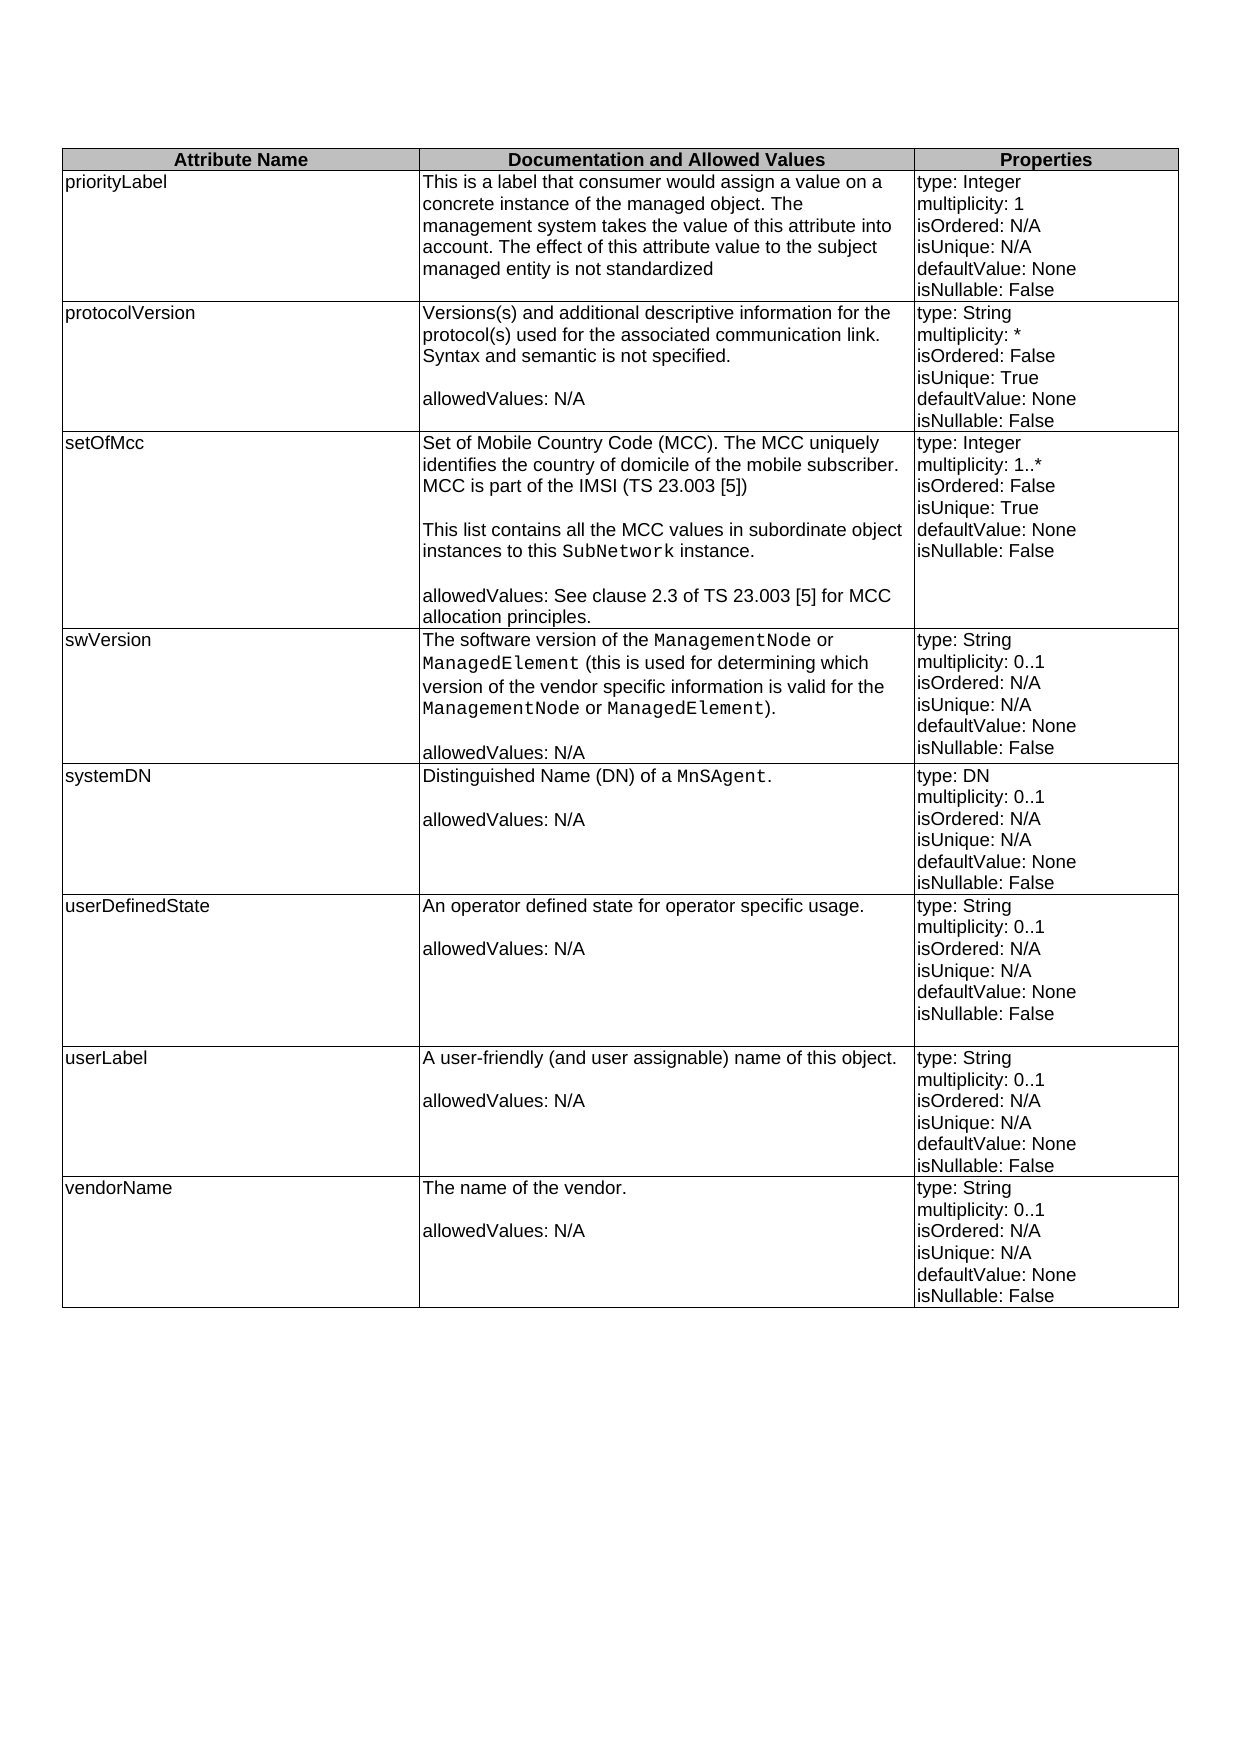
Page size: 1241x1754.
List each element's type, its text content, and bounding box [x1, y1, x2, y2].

table_cell A user-friendly (and user assignable) name of this object. allowedValues: N/A [420, 1047, 914, 1176]
table_cell Set of Mobile Country Code (MCC). The MCC uniquely identifies the country of domicile of the mobile subscriber. MCC is part of the IMSI (TS 23.003 [5]) This list contains all the MCC values in subordinate object instances to this SubNetwork instance. allowedValues: See clause 2.3 of TS 23.003 [5] for MCC allocation principles. [420, 432, 914, 628]
table_cell type: String multiplicity: 0..1 isOrdered: N/A isUnique: N/A defaultValue: None isNullable: False [915, 1177, 1178, 1307]
table_cell type: String multiplicity: 0..1 isOrdered: N/A isUnique: N/A defaultValue: None isNullable: False [915, 1047, 1178, 1176]
table_cell setOfMcc [63, 432, 419, 628]
table_cell type: String multiplicity: 0..1 isOrdered: N/A isUnique: N/A defaultValue: None isNullable: False [915, 629, 1178, 763]
table_cell Versions(s) and additional descriptive information for the protocol(s) used for the associated communication link. Syntax and semantic is not specified. allowedValues: N/A [420, 302, 914, 431]
table_cell type: String multiplicity: * isOrdered: False isUnique: True defaultValue: None isNullable: False [915, 302, 1178, 431]
table_cell type: Integer multiplicity: 1 isOrdered: N/A isUnique: N/A defaultValue: None isNullable: False [915, 171, 1178, 301]
table_cell An operator defined state for operator specific usage. allowedValues: N/A [420, 895, 914, 1046]
table_cell The software version of the ManagementNode or ManagedElement (this is used for determining which version of the vendor specific information is valid for the ManagementNode or ManagedElement). allowedValues: N/A [420, 629, 914, 763]
table_header Properties [915, 149, 1178, 170]
table_cell vendorName [63, 1177, 419, 1307]
table_cell type: Integer multiplicity: 1..* isOrdered: False isUnique: True defaultValue: None isNullable: False [915, 432, 1178, 628]
table_header Documentation and Allowed Values [420, 149, 914, 170]
table_cell swVersion [63, 629, 419, 763]
table_cell userLabel [63, 1047, 419, 1176]
table_cell This is a label that consumer would assign a value on a concrete instance of the managed object. The management system takes the value of this attribute into account. The effect of this attribute value to the subject managed entity is not standardized [420, 171, 914, 301]
table_cell Distinguished Name (DN) of a MnSAgent. allowedValues: N/A [420, 764, 914, 894]
table_cell priorityLabel [63, 171, 419, 301]
table_cell protocolVersion [63, 302, 419, 431]
table_cell type: DN multiplicity: 0..1 isOrdered: N/A isUnique: N/A defaultValue: None isNullable: False [915, 764, 1178, 894]
table_header Attribute Name [63, 149, 419, 170]
table_cell The name of the vendor. allowedValues: N/A [420, 1177, 914, 1307]
table_cell type: String multiplicity: 0..1 isOrdered: N/A isUnique: N/A defaultValue: None isNullable: False [915, 895, 1178, 1046]
table_cell systemDN [63, 764, 419, 894]
table_cell userDefinedState [63, 895, 419, 1046]
